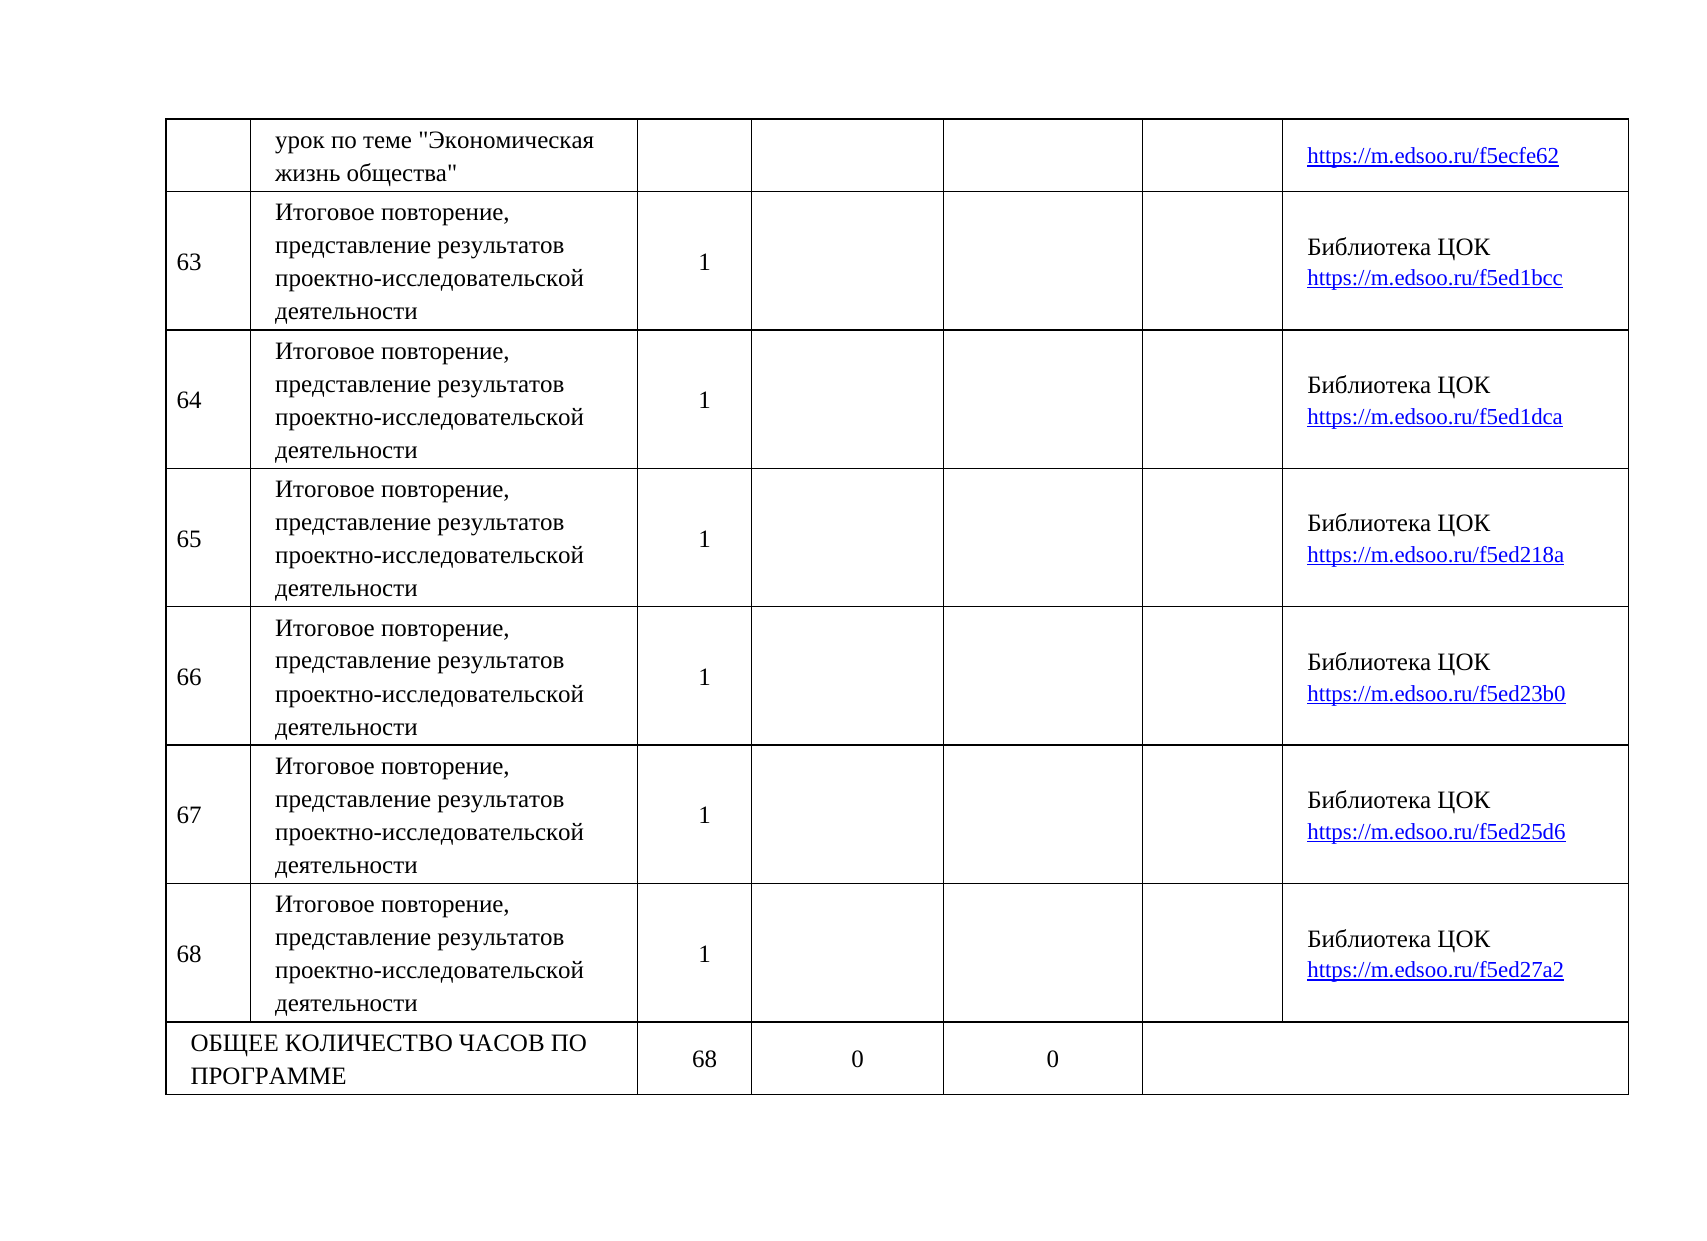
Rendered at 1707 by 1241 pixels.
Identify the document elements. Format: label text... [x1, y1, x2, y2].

table_cell 65 [167, 469, 250, 606]
table_cell [944, 192, 1142, 329]
table_cell 1 [638, 469, 751, 606]
table_cell [944, 884, 1142, 1021]
table_cell ОБЩЕЕ КОЛИЧЕСТВО ЧАСОВ ПО ПРОГРАММЕ [167, 1023, 637, 1093]
table_cell 64 [167, 331, 250, 467]
table_cell [1143, 746, 1282, 883]
table_cell [944, 120, 1142, 191]
table_cell Библиотека ЦОК https://m.edsoo.ru/f5ed27a2 [1283, 884, 1628, 1021]
table_cell 1 [638, 746, 751, 883]
table_cell Библиотека ЦОК https://m.edsoo.ru/f5ed1dca [1283, 331, 1628, 467]
table_cell 1 [638, 120, 751, 191]
table_cell [752, 746, 943, 883]
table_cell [251, 120, 637, 191]
table_cell [944, 469, 1142, 606]
table_cell Библиотека ЦОК https://m.edsoo.ru/f5ed23b0 [1283, 607, 1628, 744]
table_cell 1 [638, 331, 751, 467]
table_cell [1143, 1023, 1628, 1093]
table_cell [1143, 192, 1282, 329]
table_cell Итоговое повторение, представление результатов проектно-исследовательской деятельности [251, 746, 637, 883]
table_cell [944, 331, 1142, 467]
table_cell Итоговое повторение, представление результатов проектно-исследовательской деятельности [251, 884, 637, 1021]
table_cell [1143, 331, 1282, 467]
table_cell [752, 469, 943, 606]
table_cell 1 [638, 192, 751, 329]
table_cell [752, 331, 943, 467]
table_cell [1143, 120, 1282, 191]
table_cell Итоговое повторение, представление результатов проектно-исследовательской деятельности [251, 331, 637, 467]
table_cell [752, 607, 943, 744]
table_cell [944, 746, 1142, 883]
table_cell 1 [638, 884, 751, 1021]
table_cell Итоговое повторение, представление результатов проектно-исследовательской деятельности [251, 607, 637, 744]
table_cell Библиотека ЦОК https://m.edsoo.ru/f5ed1bcc [1283, 192, 1628, 329]
table_cell 62 [167, 120, 250, 191]
table_cell Библиотека ЦОК https://m.edsoo.ru/f5ed25d6 [1283, 746, 1628, 883]
table_cell 63 [167, 192, 250, 329]
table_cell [1283, 120, 1628, 191]
table_cell [944, 607, 1142, 744]
table_cell 67 [167, 746, 250, 883]
table_cell 0 [944, 1023, 1142, 1093]
table_cell 68 [167, 884, 250, 1021]
table_cell [752, 120, 943, 191]
table_cell [1143, 607, 1282, 744]
table_cell [752, 192, 943, 329]
table_cell Итоговое повторение, представление результатов проектно-исследовательской деятельности [251, 192, 637, 329]
table_cell Библиотека ЦОК https://m.edsoo.ru/f5ed218a [1283, 469, 1628, 606]
table_cell [1143, 884, 1282, 1021]
table_cell 66 [167, 607, 250, 744]
table_cell 1 [638, 607, 751, 744]
table_cell [752, 884, 943, 1021]
table_cell 68 [638, 1023, 751, 1093]
table_cell [1143, 469, 1282, 606]
table_cell Итоговое повторение, представление результатов проектно-исследовательской деятельности [251, 469, 637, 606]
table_cell 0 [752, 1023, 943, 1093]
